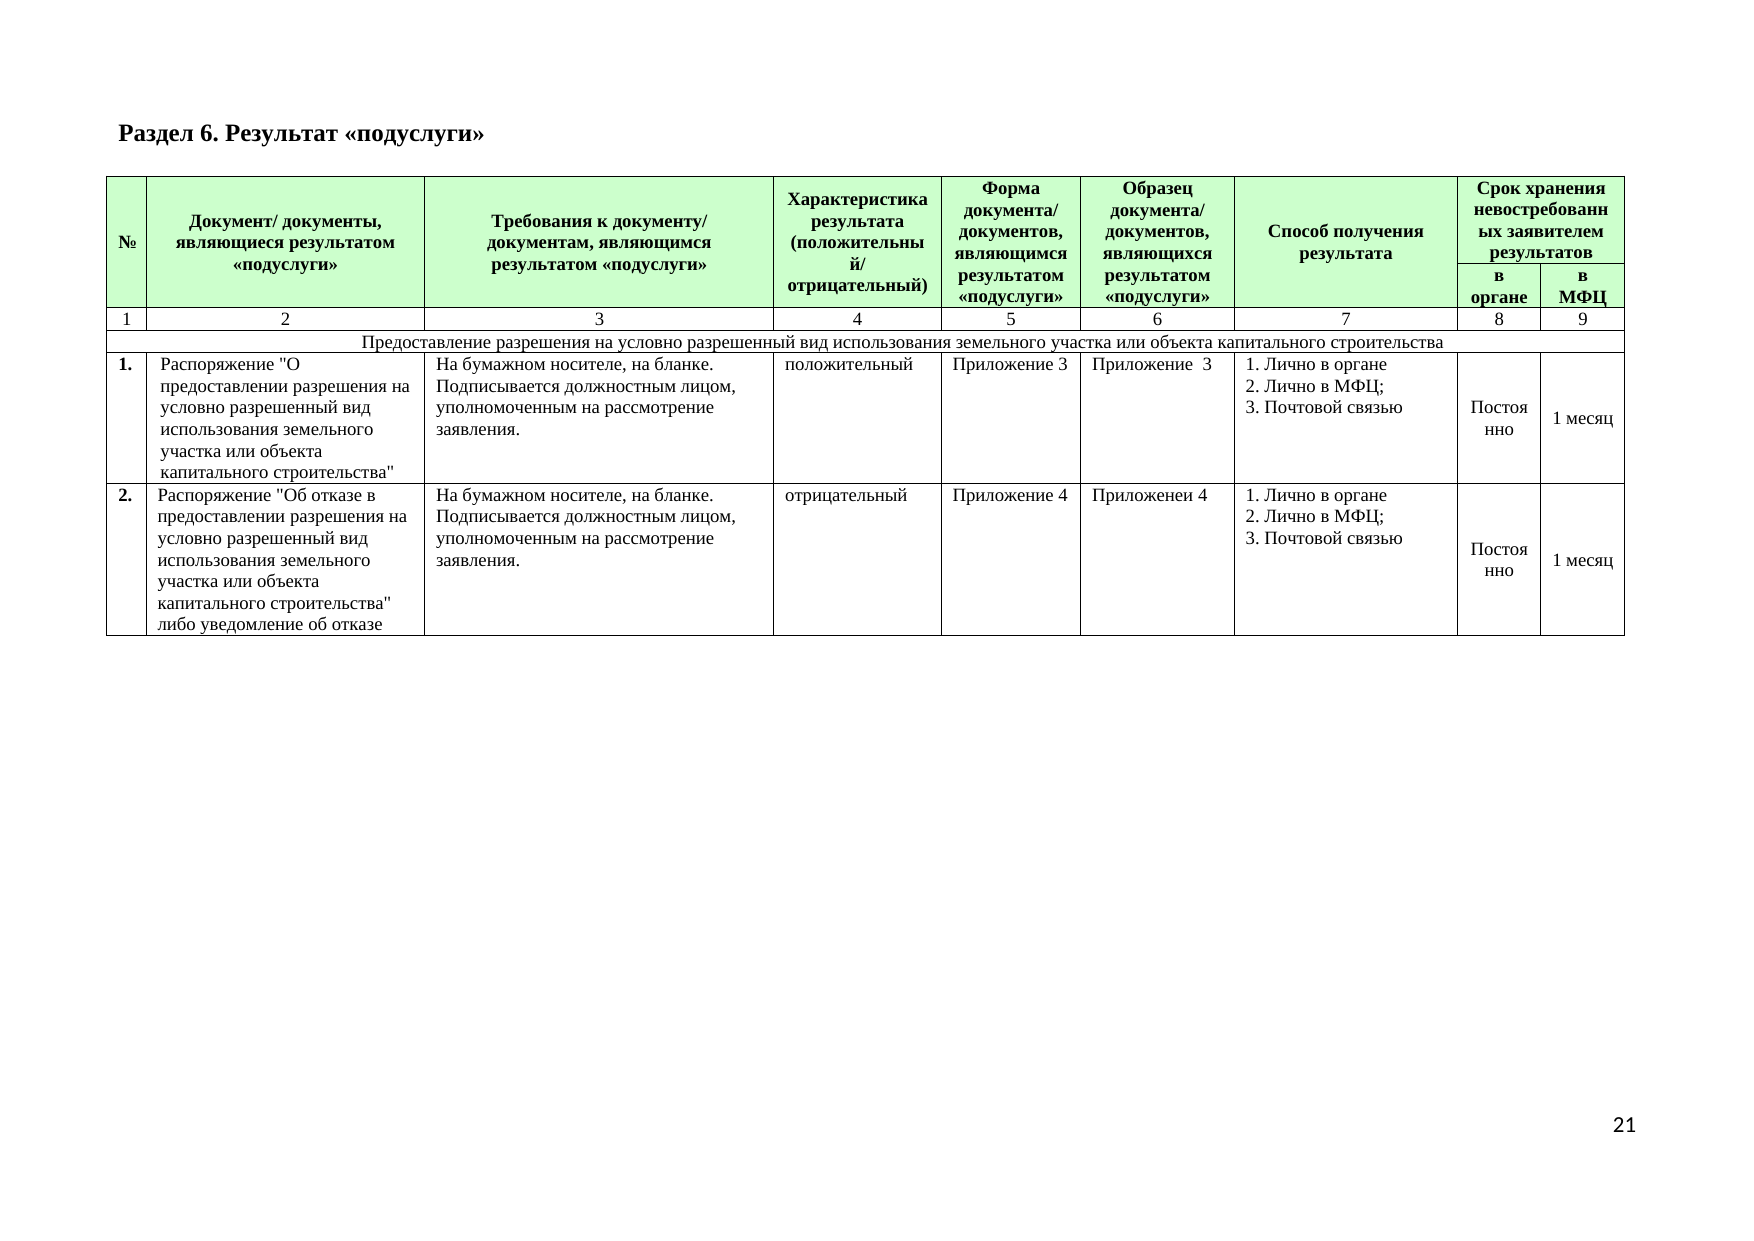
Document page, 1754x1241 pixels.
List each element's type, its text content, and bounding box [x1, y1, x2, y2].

table_cell 1. Лично в органе 2. Лично в МФЦ; 3. Почтовой связью [1235, 353, 1457, 483]
table_cell Приложение 4 [942, 484, 1080, 635]
table_cell отрицательный [774, 484, 941, 635]
table_cell Постоянно [1458, 484, 1540, 635]
table_cell 3 [425, 308, 773, 330]
table_cell Распоряжение "Об отказе в предоставлении разрешения на условно разрешенный вид использования земельного участка или объекта капитального строительства" либо уведомление об отказе [147, 484, 424, 635]
table_cell На бумажном носителе, на бланке. Подписывается должностным лицом, уполномоченным на рассмотрение заявления. [425, 484, 773, 635]
table_cell 5 [942, 308, 1080, 330]
table_cell 1 месяц [1541, 353, 1624, 483]
table_cell в МФЦ [1541, 264, 1624, 307]
table_header № [107, 177, 146, 307]
table_cell На бумажном носителе, на бланке. Подписывается должностным лицом, уполномоченным на рассмотрение заявления. [425, 353, 773, 483]
table_cell в органе [1458, 264, 1540, 307]
table_cell Приложение 3 [1081, 353, 1234, 483]
table_cell 2. [107, 484, 146, 635]
table_cell Постоянно [1458, 353, 1540, 483]
table_cell 8 [1458, 308, 1540, 330]
table_cell 9 [1541, 308, 1624, 330]
table_cell Приложенеи 4 [1081, 484, 1234, 635]
table_cell Приложение 3 [942, 353, 1080, 483]
table_header Образец документа/ документов, являющихся результатом «подуслуги» [1081, 177, 1234, 307]
table_cell 2 [147, 308, 424, 330]
table_header Способ получения результата [1235, 177, 1457, 307]
table_cell 1. Лично в органе 2. Лично в МФЦ; 3. Почтовой связью [1235, 484, 1457, 635]
table_header Требования к документу/ документам, являющимся результатом «подуслуги» [425, 177, 773, 307]
table_header Форма документа/ документов, являющимся результатом «подуслуги» [942, 177, 1080, 307]
table_cell 7 [1235, 308, 1457, 330]
table_cell Предоставление разрешения на условно разрешенный вид использования земельного участка или объекта капитального строительства [107, 331, 1624, 352]
table_cell 1 месяц [1541, 484, 1624, 635]
text Раздел 6. Результат «подуслуги» [118, 118, 1636, 147]
table_header Характеристика результата (положительный/ отрицательный) [774, 177, 941, 307]
table_header Срок хранения невостребованных заявителем результатов [1458, 177, 1624, 263]
table_cell 1. [107, 353, 146, 483]
table_cell 4 [774, 308, 941, 330]
table_cell положительный [774, 353, 941, 483]
table_header Документ/ документы, являющиеся результатом «подуслуги» [147, 177, 424, 307]
table_cell 6 [1081, 308, 1234, 330]
table_cell Распоряжение "О предоставлении разрешения на условно разрешенный вид использования земельного участка или объекта капитального строительства" [147, 353, 424, 483]
table_cell 1 [107, 308, 146, 330]
